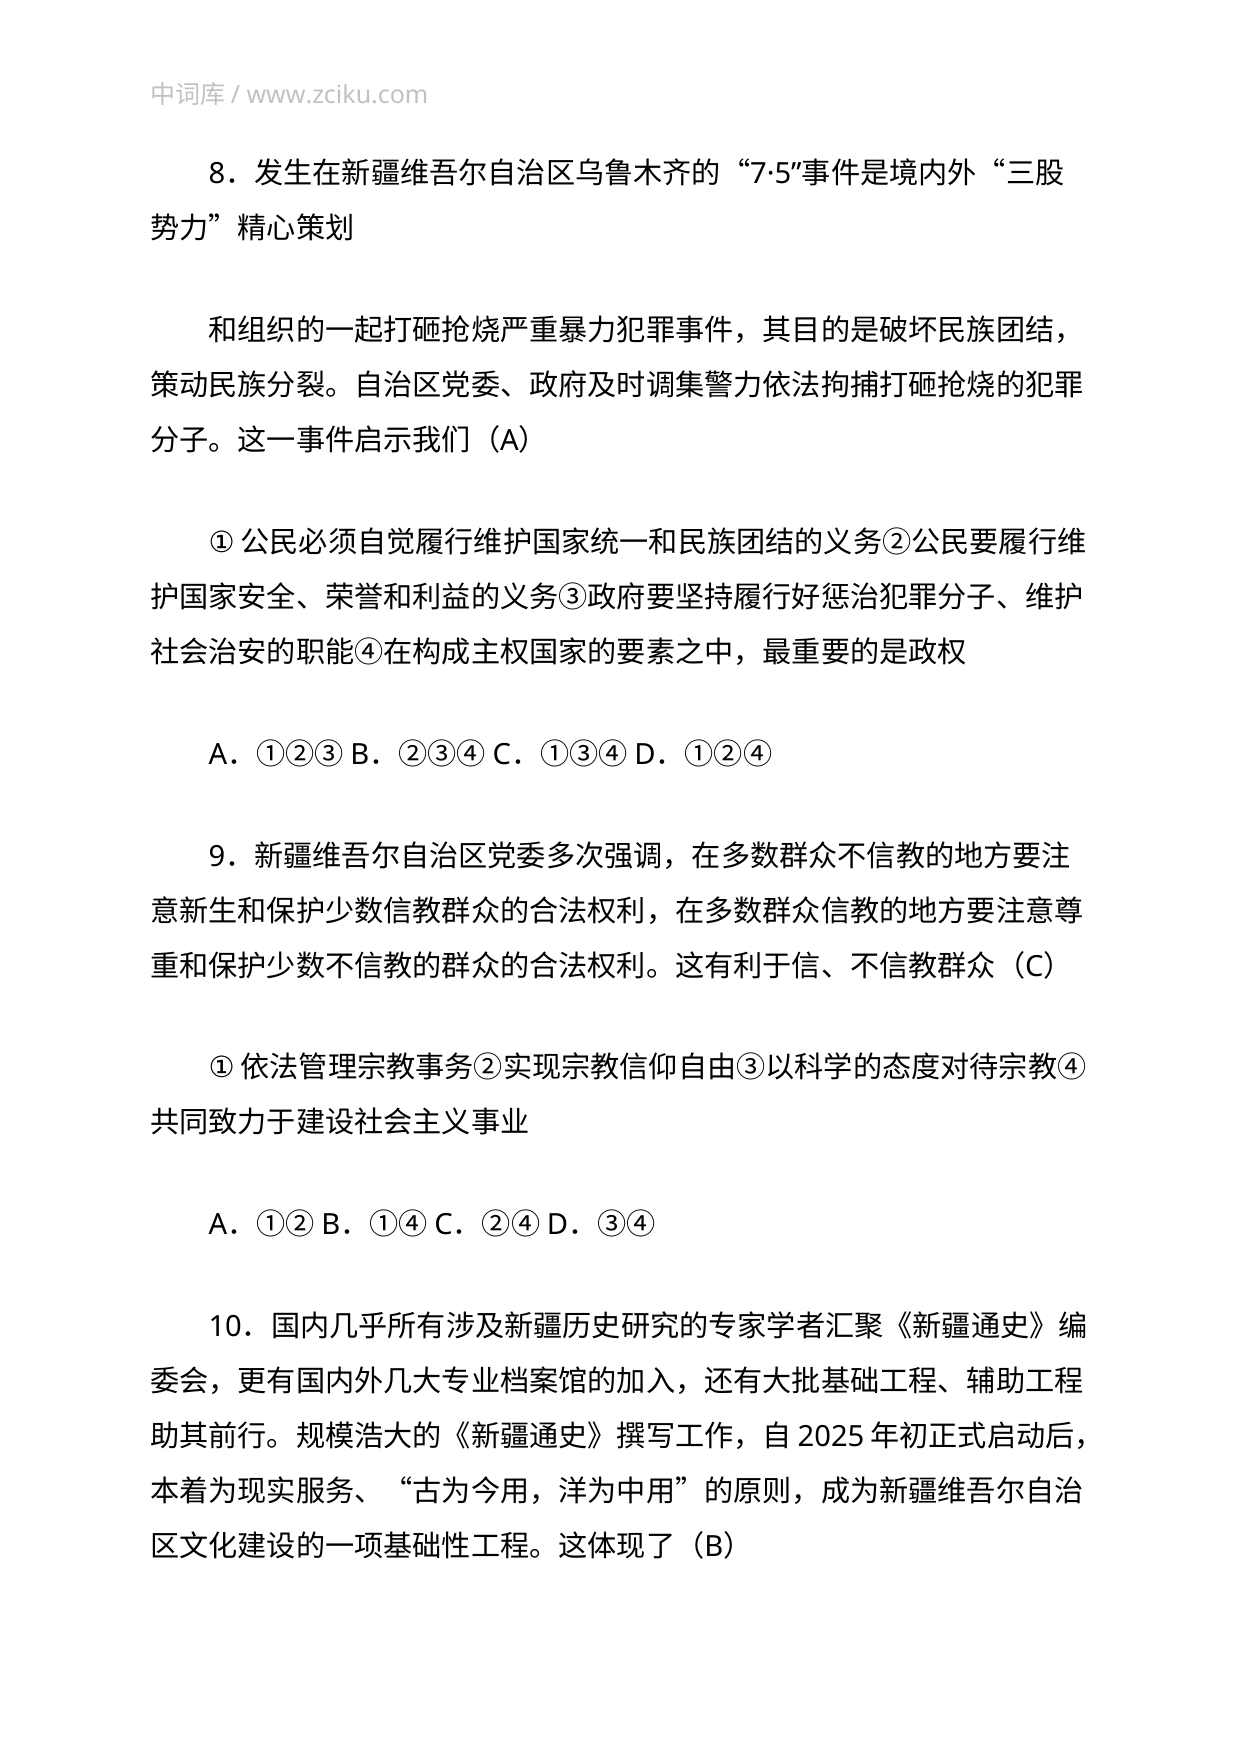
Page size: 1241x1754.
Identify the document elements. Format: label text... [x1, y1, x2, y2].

text ①依法管理宗教事务②实现宗教信仰自由③以科学的态度对待宗教④共同致力于建设社会主义事业 [150, 1044, 1090, 1141]
text A．①②③ B．②③④ C．①③④ D．①②④ [150, 730, 1090, 773]
text A．①② B．①④ C．②④ D．③④ [150, 1201, 1090, 1243]
text 和组织的一起打砸抢烧严重暴力犯罪事件，其目的是破坏民族团结，策动民族分裂。自治区党委、政府及时调集警力依法拘捕打砸抢烧的犯罪分子。这一事件启示我们（A） [150, 307, 1090, 459]
text 9．新疆维吾尔自治区党委多次强调，在多数群众不信教的地方要注意新生和保护少数信教群众的合法权利，在多数群众信教的地方要注意尊重和保护少数不信教的群众的合法权利。这有利于信、不信教群众（C） [150, 832, 1090, 984]
text 8．发生在新疆维吾尔自治区乌鲁木齐的“7·5”事件是境内外“三股势力”精心策划 [150, 150, 1090, 247]
text 10．国内几乎所有涉及新疆历史研究的专家学者汇聚《新疆通史》编委会，更有国内外几大专业档案馆的加入，还有大批基础工程、辅助工程助其前行。规模浩大的《新疆通史》撰写工作，自2025年初正式启动后，本着为现实服务、“古为今用，洋为中用”的原则，成为新疆维吾尔自治区文化建设的一项基础性工程。这体现了（B） [150, 1303, 1090, 1565]
text ①公民必须自觉履行维护国家统一和民族团结的义务②公民要履行维护国家安全、荣誉和利益的义务③政府要坚持履行好惩治犯罪分子、维护社会治安的职能④在构成主权国家的要素之中，最重要的是政权 [150, 518, 1090, 671]
